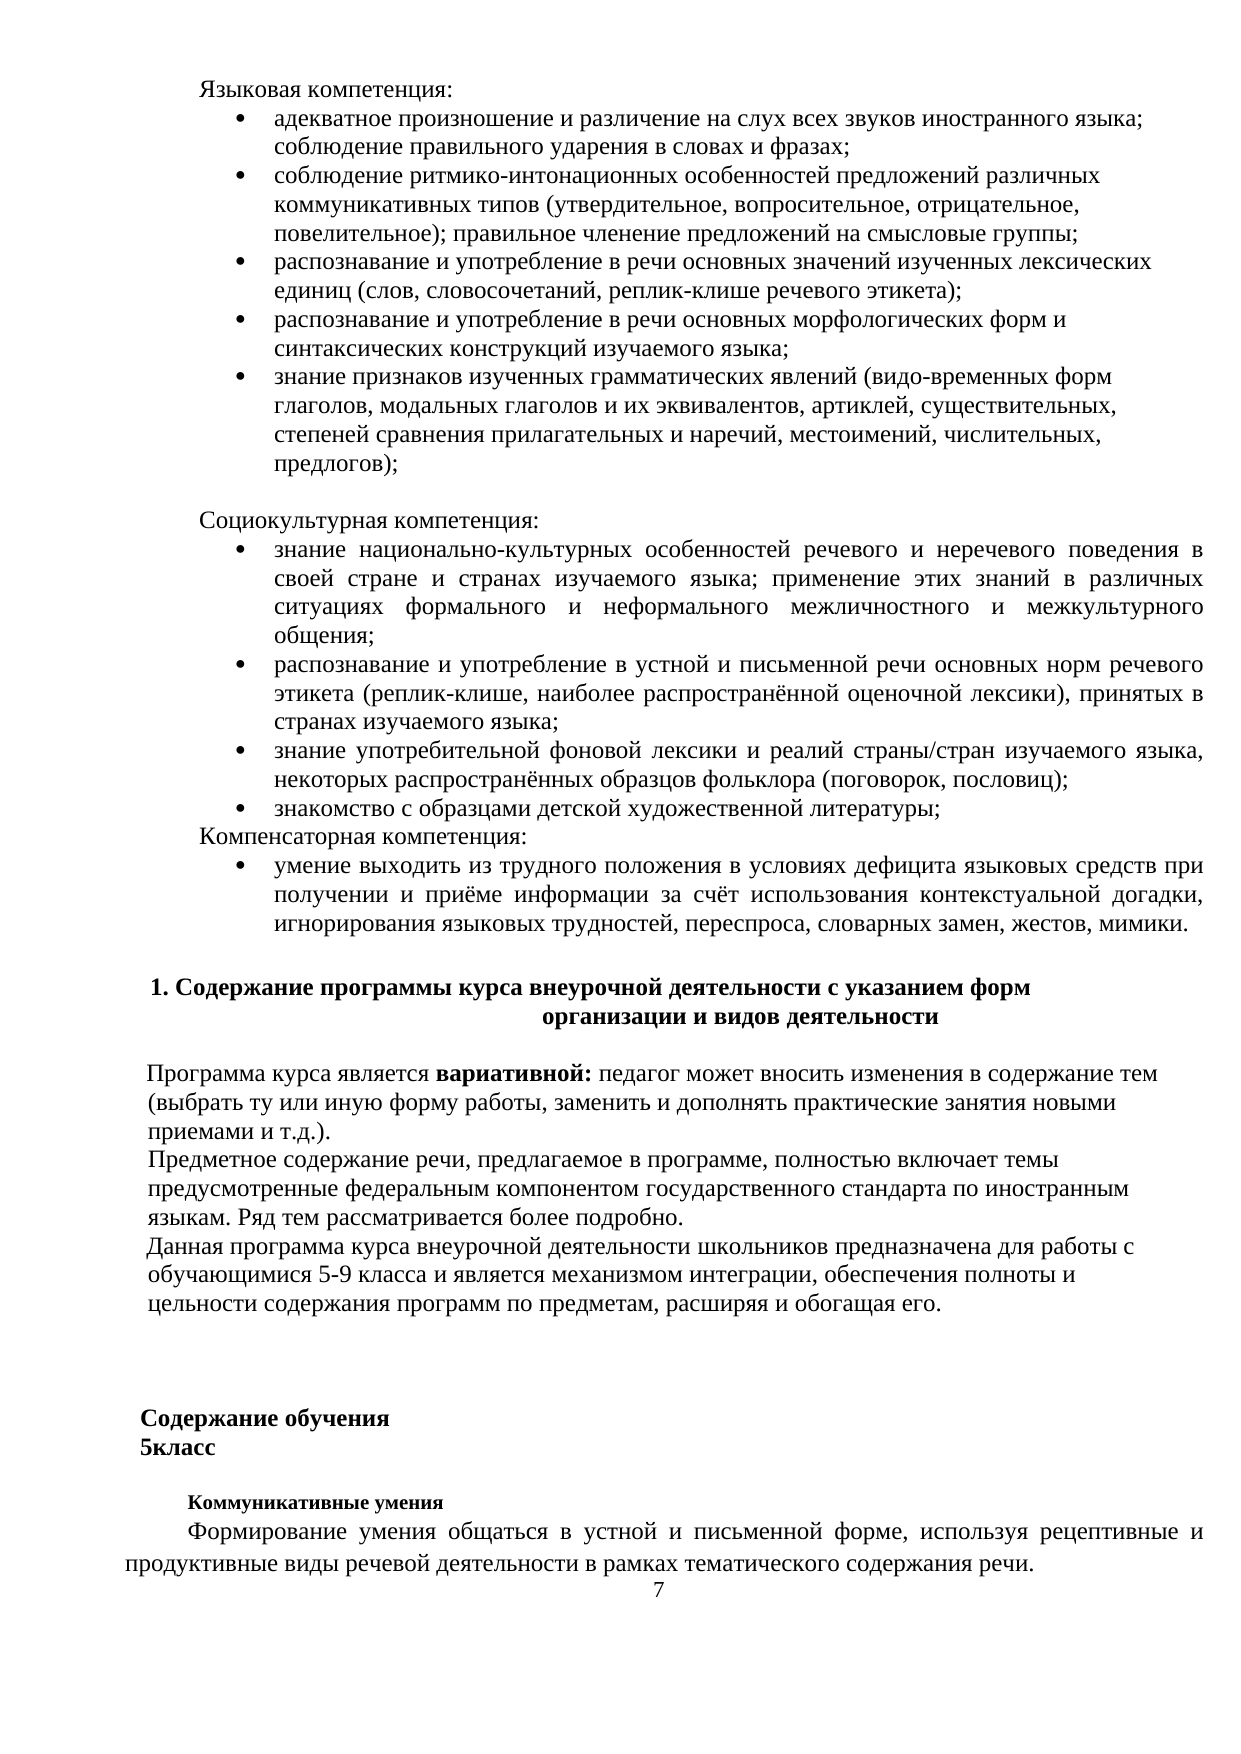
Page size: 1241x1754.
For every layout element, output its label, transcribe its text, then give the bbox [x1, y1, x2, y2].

list знание употребительной фоновой лексики и реалий страны/стран изучаемого языка, некоторых распространённых образцов фольклора (поговорок, пословиц); [236, 735, 1205, 793]
list распознавание и употребление в устной и письменной речи основных норм речевого этикета (реплик-клише, наиболее распространённой оценочной лексики), принятых в странах изучаемого языка; [236, 649, 1205, 735]
list соблюдение ритмико-интонационных особенностей предложений различных коммуникативных типов (утвердительное, вопросительное, отрицательное, повелительное); правильное членение предложений на смысловые группы; [236, 160, 1205, 246]
subtitle Содержание программы курса внеурочной деятельности с указанием форм организации и видов деятельности [150, 972, 1179, 1030]
text Данная программа курса внеурочной деятельности школьников предназначена для работы с обучающимися 5-9 класса и является механизмом интеграции, обеспечения полноты и цельности содержания программ по предметам, расширяя и обогащая его. [140, 1231, 1181, 1317]
text Предметное содержание речи, предлагаемое в программе, полностью включает темы предусмотренные федеральным компонентом государственного стандарта по иностранным языкам. Ряд тем рассматривается более подробно. [148, 1144, 1182, 1231]
list знание признаков изученных грамматических явлений (видо-временных форм глаголов, модальных глаголов и их эквивалентов, артиклей, существительных, степеней сравнения прилагательных и наречий, местоимений, числительных, предлогов); [236, 361, 1205, 476]
list умение выходить из трудного положения в условиях дефицита языковых средств при получении и приёме информации за счёт использования контекстуальной догадки, игнорирования языковых трудностей, переспроса, словарных замен, жестов, мимики. [236, 850, 1205, 936]
list знание национально-культурных особенностей речевого и неречевого поведения в своей стране и странах изучаемого языка; применение этих знаний в различных ситуациях формального и неформального межличностного и межкультурного общения; [236, 534, 1205, 649]
text Программа курса является вариативной: педагог может вносить изменения в содержание тем (выбрать ту или иную форму работы, заменить и дополнять практические занятия новыми приемами и т.д.). [140, 1058, 1182, 1144]
text Социокультурная компетенция: [125, 505, 1205, 534]
text Содержание обучения [140, 1403, 1181, 1432]
list распознавание и употребление в речи основных морфологических форм и синтаксических конструкций изучаемого языка; [236, 304, 1205, 361]
list адекватное произношение и различение на слух всех звуков иностранного языка; соблюдение правильного ударения в словах и фразах; [236, 103, 1205, 160]
text Компенсаторная компетенция: [125, 821, 1205, 850]
list распознавание и употребление в речи основных значений изученных лексических единиц (слов, словосочетаний, реплик-клише речевого этикета); [236, 246, 1205, 304]
text Языковая компетенция: [125, 74, 1205, 103]
list знакомство с образцами детской художественной литературы; [236, 793, 1205, 821]
text 5класс [140, 1432, 1181, 1461]
text Коммуникативные умения [125, 1489, 1205, 1514]
